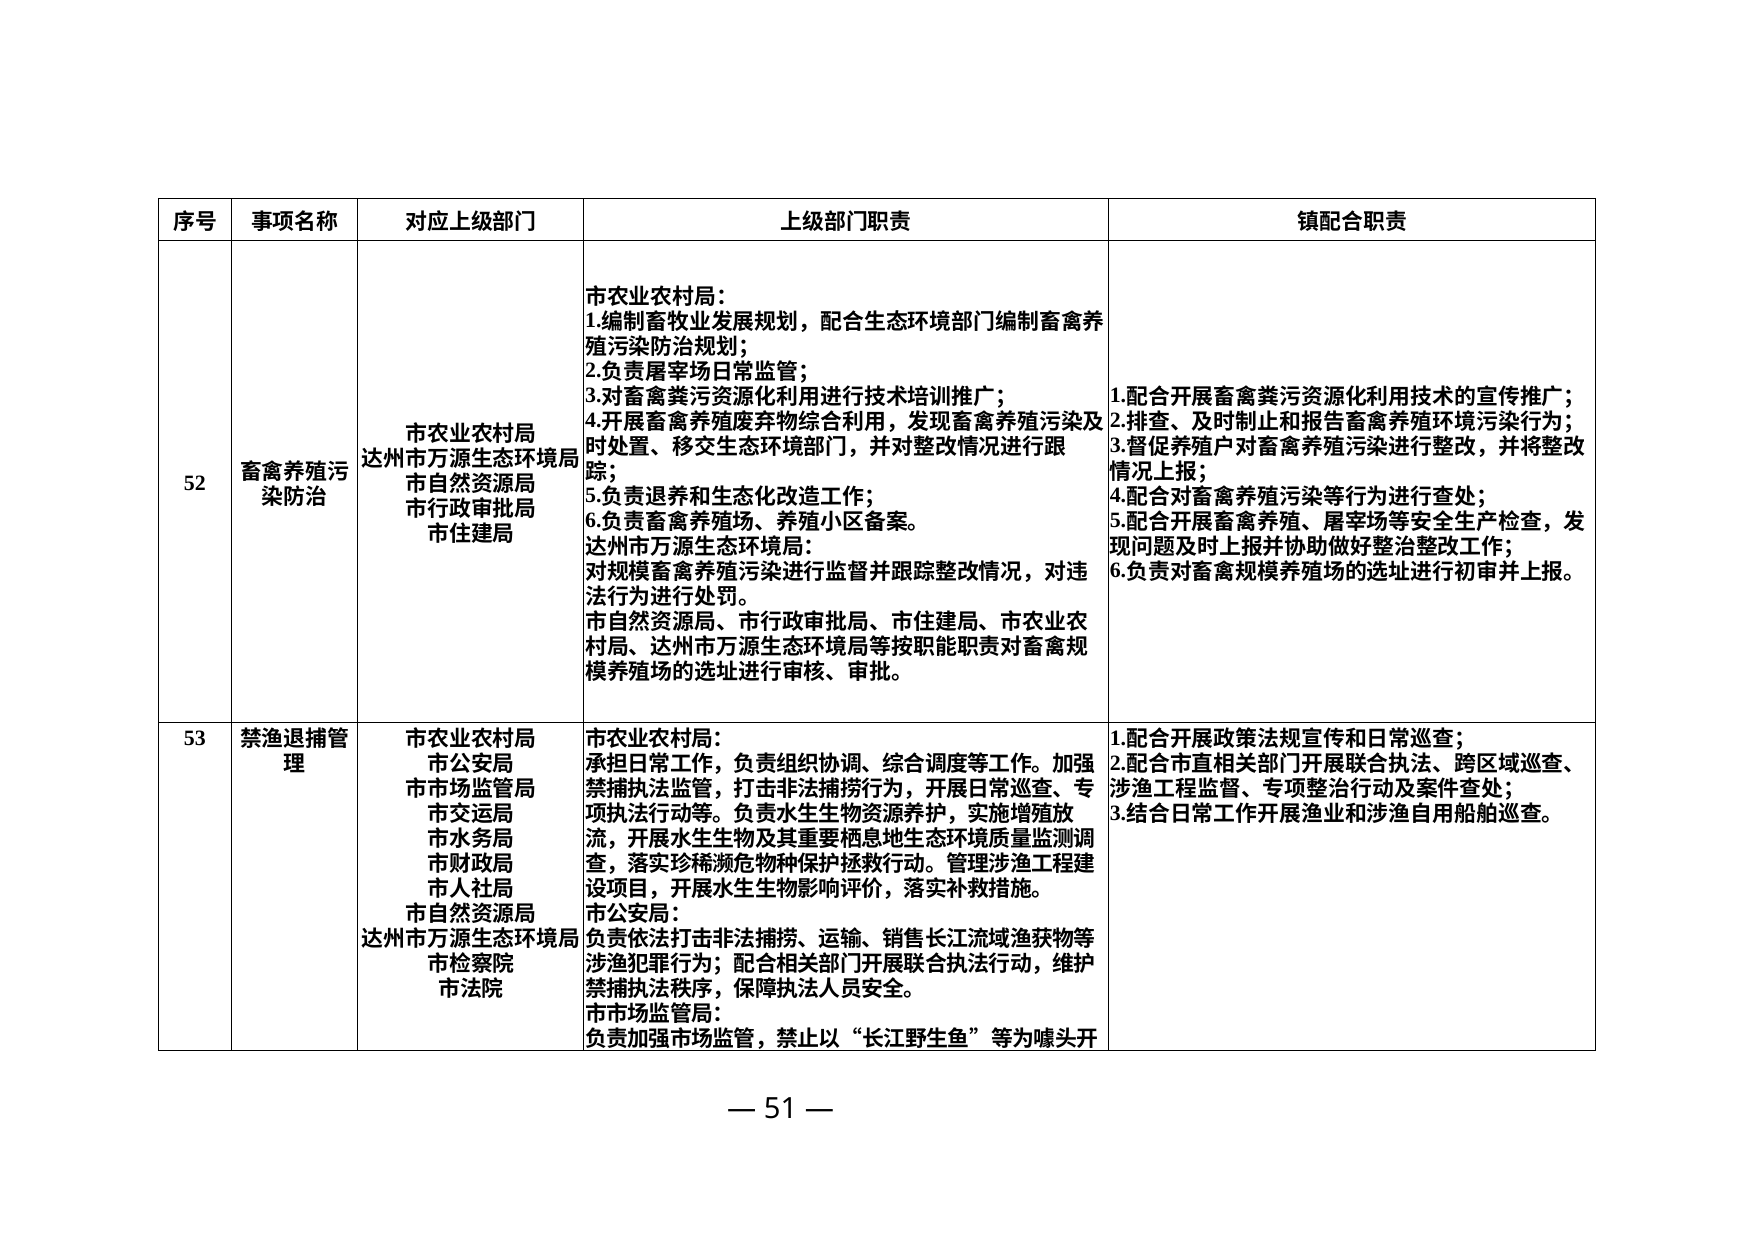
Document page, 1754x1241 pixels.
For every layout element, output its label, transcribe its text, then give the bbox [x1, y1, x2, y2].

table_cell 市农业农村局 达州市万源生态环境局 市自然资源局 市行政审批局 市住建局 [358, 241, 583, 722]
table_header 镇配合职责 [1109, 199, 1595, 240]
table_cell 1.配合开展政策法规宣传和日常巡查； 2.配合市直相关部门开展联合执法、跨区域巡查、涉渔工程监督、专项整治行动及案件查处； 3.结合日常工作开展渔业和涉渔自用船舶巡查。 [1109, 723, 1595, 1049]
table_cell 畜禽养殖污染防治 [232, 241, 357, 722]
table_cell 禁渔退捕管理 [232, 723, 357, 1049]
table_cell 1.配合开展畜禽粪污资源化利用技术的宣传推广； 2.排查、及时制止和报告畜禽养殖环境污染行为； 3.督促养殖户对畜禽养殖污染进行整改，并将整改情况上报； 4.配合对畜禽养殖污染等行为进行查处； 5.配合开展畜禽养殖、屠宰场等安全生产检查，发现问题及时上报并协助做好整治整改工作； 6.负责对畜禽规模养殖场的选址进行初审并上报。 [1109, 241, 1595, 722]
table_header 对应上级部门 [358, 199, 583, 240]
table_cell 市农业农村局： 承担日常工作，负责组织协调、综合调度等工作。加强禁捕执法监管，打击非法捕捞行为，开展日常巡查、专项执法行动等。负责水生生物资源养护，实施增殖放流，开展水生生物及其重要栖息地生态环境质量监测调查，落实珍稀濒危物种保护拯救行动。管理涉渔工程建设项目，开展水生生物影响评价，落实补救措施。 市公安局： 负责依法打击非法捕捞、运输、销售长江流域渔获物等涉渔犯罪行为；配合相关部门开展联合执法行动，维护禁捕执法秩序，保障执法人员安全。 市市场监管局： 负责加强市场监管，禁止以“长江野生鱼”等为噱头开展宣传营销，打击收购、加工、销售非法渔获物等行为；检查水产品交易市场、餐饮场所、电商平台、生产厂家等市场主体，禁止非法渔获物上市交易和网上交易，规范市场经营秩序。 市交运局： 负责加强禁捕水域各类船舶规范管理，排查清理水上闲置、无人管理、所有人不明的船舶及“三无”船舶，消除非法捕捞隐患；配合相关部门开展水上执法行动，提供执法船只等必要的交通保障。 市水务局： 负责加强涉渔水利工程监管，督促落实水生生物保护措施，在水利工程建设和运行中充分考虑对渔业资源和生态环境的影响；配合开展非法捕捞行为打击和水域生态保护等工作，将禁捕工作纳入河湖长制管理内容，协同推进禁捕工作落实。 市人社局： 负责落实退捕渔民就业创业扶持政策，组织开展职业技能培训，引导退捕渔民转产转业，促进其就业创业；做好退捕渔民社会保障工作，确保符合条件的退捕渔民按规定参加基本养老保险、医疗保险等社会保险，保障其基本生活。 市自然资源局： 负责统筹协调长江流域自然资源保护与利用，在国土空间规划中充分考虑禁捕工作需求，保障水生生物重要栖息地等生态空间，指导乡镇做好退捕渔民安置用地保障等工作，支持渔业资源养护和生态修复项目建设。 达州市万源生态环境局： 负责加强长江流域生态环境监测和评估，将禁捕工作纳入生态环境保护目标考核体系，推动水域生态环境质量持续改善。查处涉渔环境污染违法行为，加强对涉渔建设项目环境影响评价审批和监管，防止因环境污染对渔业资源和生态环境造成破坏。 市检察院、市法院： 负责禁渔退捕相关案件的行政、民事、刑事审判、刑事检察、法律监督、公益诉讼和法律法规宣传教育。 [584, 723, 1108, 1049]
table_cell 53 [159, 723, 231, 1049]
table_cell 市农业农村局： 1.编制畜牧业发展规划，配合生态环境部门编制畜禽养殖污染防治规划； 2.负责屠宰场日常监管； 3.对畜禽粪污资源化利用进行技术培训推广； 4.开展畜禽养殖废弃物综合利用，发现畜禽养殖污染及时处置、移交生态环境部门，并对整改情况进行跟踪； 5.负责退养和生态化改造工作； 6.负责畜禽养殖场、养殖小区备案。 达州市万源生态环境局： 对规模畜禽养殖污染进行监督并跟踪整改情况，对违法行为进行处罚。 市自然资源局、市行政审批局、市住建局、市农业农村局、达州市万源生态环境局等按职能职责对畜禽规模养殖场的选址进行审核、审批。 [584, 241, 1108, 722]
table_header 序号 [159, 199, 231, 240]
table_header 上级部门职责 [584, 199, 1108, 240]
table_cell 市农业农村局 市公安局 市市场监管局 市交运局 市水务局 市财政局 市人社局 市自然资源局 达州市万源生态环境局 市检察院 市法院 [358, 723, 583, 1049]
table_header 事项名称 [232, 199, 357, 240]
table_cell 52 [159, 241, 231, 722]
